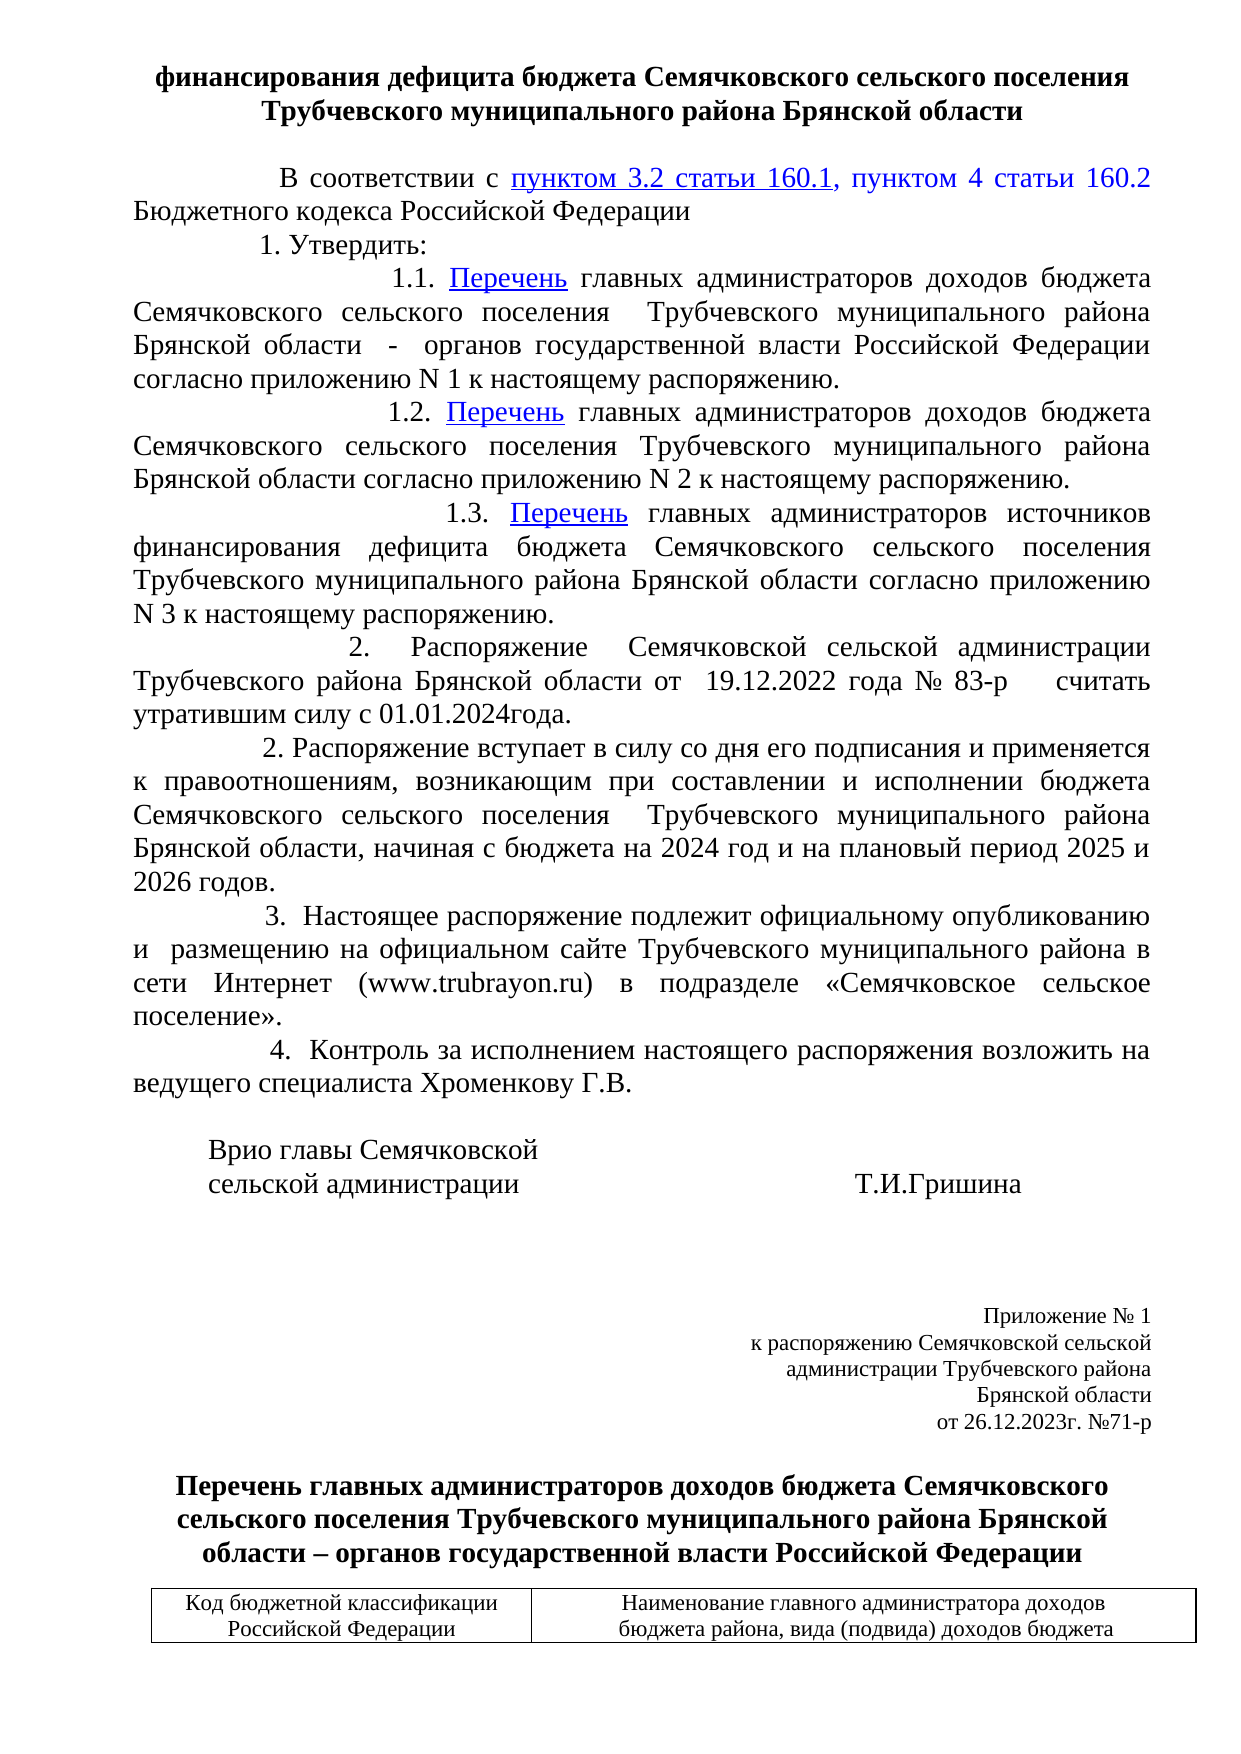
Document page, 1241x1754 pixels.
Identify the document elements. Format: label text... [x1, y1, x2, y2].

text 1. Утвердить: [133, 227, 1152, 260]
text сельской администрации Т.И.Гришина [133, 1166, 1152, 1199]
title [133, 59, 1152, 126]
text Врио главы Семячковской [133, 1132, 1152, 1166]
text от 26.12.2023г. №71-р [133, 1408, 1152, 1434]
text 2. Распоряжение Семячковской сельской администрации Трубчевского района Брянской области от 19.12.2022 года № 83-р считать утратившим силу с 01.01.2024года. [133, 629, 1152, 730]
text к распоряжению Семячковской сельской администрации Трубчевского района [133, 1329, 1152, 1382]
text Перечень главных администраторов доходов бюджета Семячковского сельского поселения Трубчевского муниципального района Брянской области – органов государственной власти Российской Федерации [133, 1468, 1152, 1568]
text 1.1. Перечень главных администраторов доходов бюджета Семячковского сельского поселения Трубчевского муниципального района Брянской области - органов государственной власти Российской Федерации согласно приложению N 1 к настоящему распоряжению. [133, 260, 1152, 394]
text Приложение № 1 [133, 1302, 1152, 1329]
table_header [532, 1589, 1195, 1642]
text 2. Распоряжение вступает в силу со дня его подписания и применяется к правоотношениям, возникающим при составлении и исполнении бюджета Семячковского сельского поселения Трубчевского муниципального района Брянской области, начиная с бюджета на 2024 год и на плановый период 2025 и 2026 годов. [133, 730, 1152, 898]
text 4. Контроль за исполнением настоящего распоряжения возложить на ведущего специалиста Хроменкову Г.В. [133, 1032, 1152, 1099]
text В соответствии с пунктом 3.2 статьи 160.1, пунктом 4 статьи 160.2 Бюджетного кодекса Российской Федерации [133, 160, 1152, 227]
text 1.2. Перечень главных администраторов доходов бюджета Семячковского сельского поселения Трубчевского муниципального района Брянской области согласно приложению N 2 к настоящему распоряжению. [133, 394, 1152, 495]
text 3. Настоящее распоряжение подлежит официальному опубликованию и размещению на официальном сайте Трубчевского муниципального района в сети Интернет (www.trubrayon.ru) в подразделе «Семячковское сельское поселение». [133, 898, 1152, 1032]
text Брянской области [133, 1382, 1152, 1408]
text 1.3. Перечень главных администраторов источников финансирования дефицита бюджета Семячковского сельского поселения Трубчевского муниципального района Брянской области согласно приложению N 3 к настоящему распоряжению. [133, 495, 1152, 629]
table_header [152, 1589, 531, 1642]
